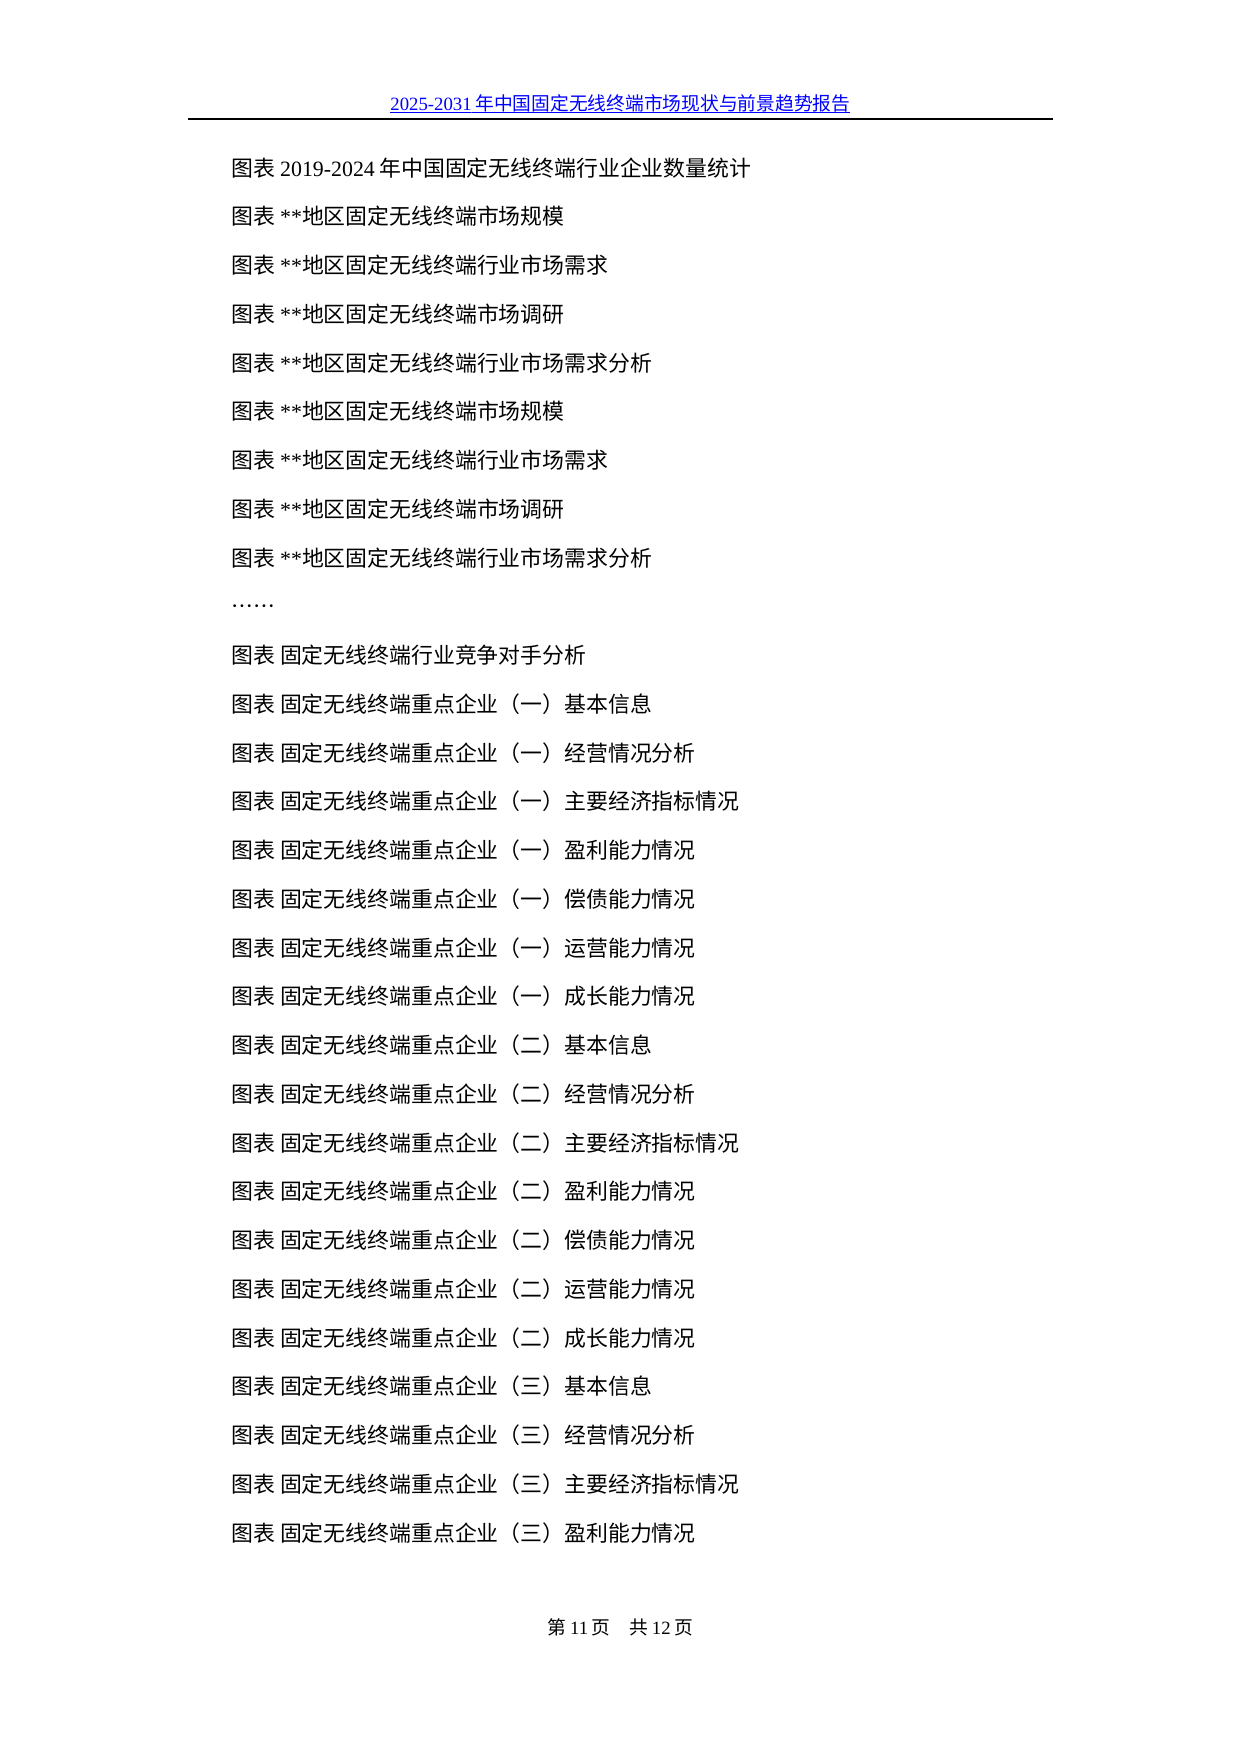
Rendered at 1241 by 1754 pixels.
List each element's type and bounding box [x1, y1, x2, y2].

text [187, 150, 1053, 1548]
